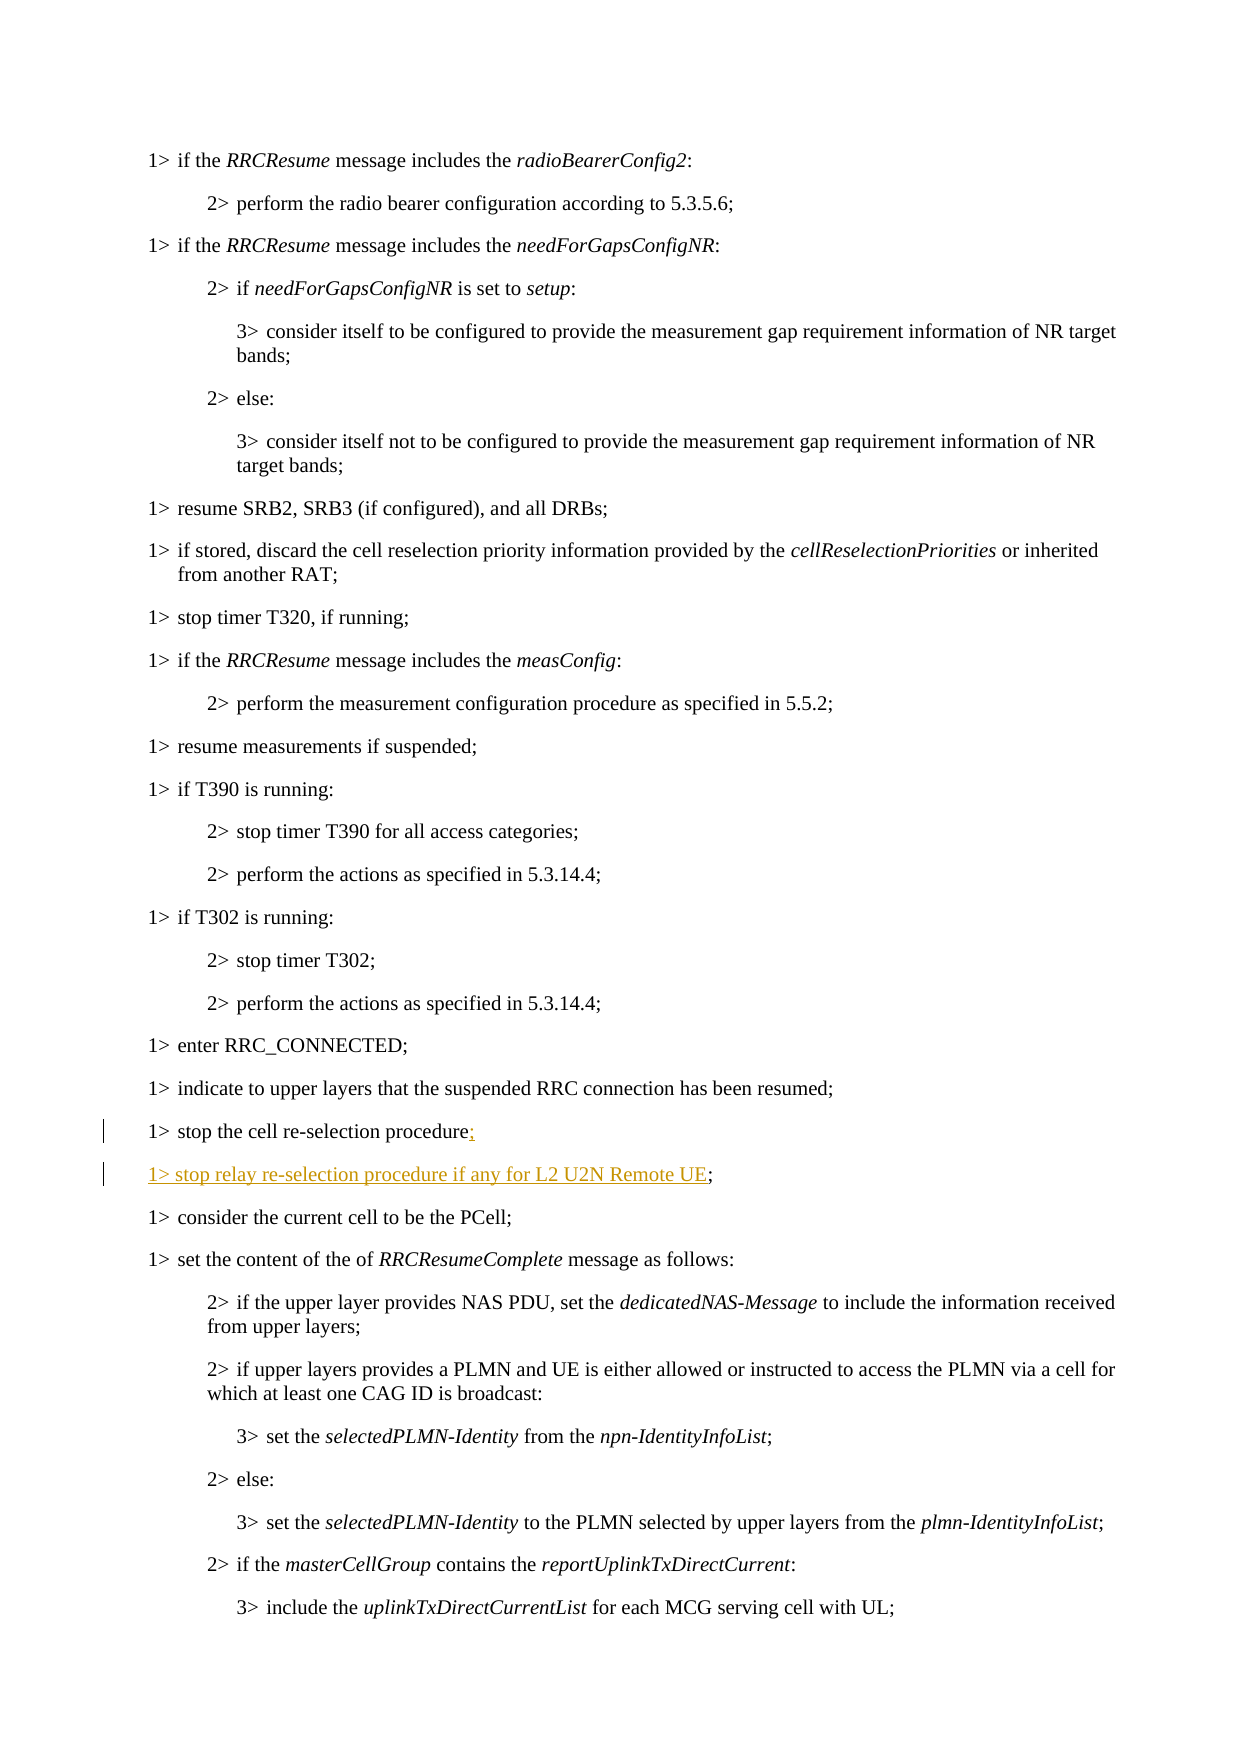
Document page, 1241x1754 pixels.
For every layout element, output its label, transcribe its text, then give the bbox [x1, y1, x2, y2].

text 1> if stored, discard the cell reselection priority information provided by the cellReselectionPriorities or inherited from another RAT; [148, 538, 1122, 586]
text 2> stop timer T390 for all access categories; [207, 819, 1122, 843]
text 2> perform the actions as specified in 5.3.14.4; [207, 991, 1122, 1014]
text 2> if needForGapsConfigNR is set to setup: [207, 276, 1122, 300]
text 2> stop timer T302; [207, 948, 1122, 972]
text 1> if the RRCResume message includes the radioBearerConfig2: [148, 148, 1122, 172]
text 2> if the masterCellGroup contains the reportUplinkTxDirectCurrent: [207, 1552, 1122, 1576]
text 3> set the selectedPLMN-Identity from the npn-IdentityInfoList; [236, 1424, 1122, 1448]
text 3> consider itself not to be configured to provide the measurement gap requirement information of NR target bands; [236, 429, 1122, 477]
text ; [148, 1162, 1122, 1186]
text 2> if upper layers provides a PLMN and UE is either allowed or instructed to access the PLMN via a cell for which at least one CAG ID is broadcast: [207, 1357, 1122, 1405]
text 3> consider itself to be configured to provide the measurement gap requirement information of NR target bands; [236, 319, 1122, 367]
text 2> else: [207, 386, 1122, 410]
text 1> if the RRCResume message includes the measConfig: [148, 648, 1122, 672]
text 1> stop timer T320, if running; [148, 605, 1122, 629]
text 1> consider the current cell to be the PCell; [148, 1204, 1122, 1229]
text 3> include the uplinkTxDirectCurrentList for each MCG serving cell with UL; [236, 1595, 1122, 1619]
text 1> enter RRC_CONNECTED; [148, 1033, 1122, 1057]
text 3> set the selectedPLMN-Identity to the PLMN selected by upper layers from the plmn-IdentityInfoList; [236, 1509, 1122, 1534]
text 2> else: [207, 1467, 1122, 1491]
text 2> if the upper layer provides NAS PDU, set the dedicatedNAS-Message to include the information received from upper layers; [207, 1290, 1122, 1338]
text 2> perform the measurement configuration procedure as specified in 5.5.2; [207, 691, 1122, 715]
text 1> indicate to upper layers that the suspended RRC connection has been resumed; [148, 1076, 1122, 1100]
text 1> resume SRB2, SRB3 (if configured), and all DRBs; [148, 496, 1122, 519]
text 1> set the content of the of RRCResumeComplete message as follows: [148, 1247, 1122, 1271]
text 2> perform the actions as specified in 5.3.14.4; [207, 862, 1122, 886]
text 1> if T390 is running: [148, 776, 1122, 801]
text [207, 191, 1122, 214]
text 1> resume measurements if suspended; [148, 734, 1122, 758]
text 1> if the RRCResume message includes the needForGapsConfigNR: [148, 233, 1122, 257]
text 1> stop the cell re-selection procedure [148, 1119, 1122, 1143]
text 1> if T302 is running: [148, 905, 1122, 929]
